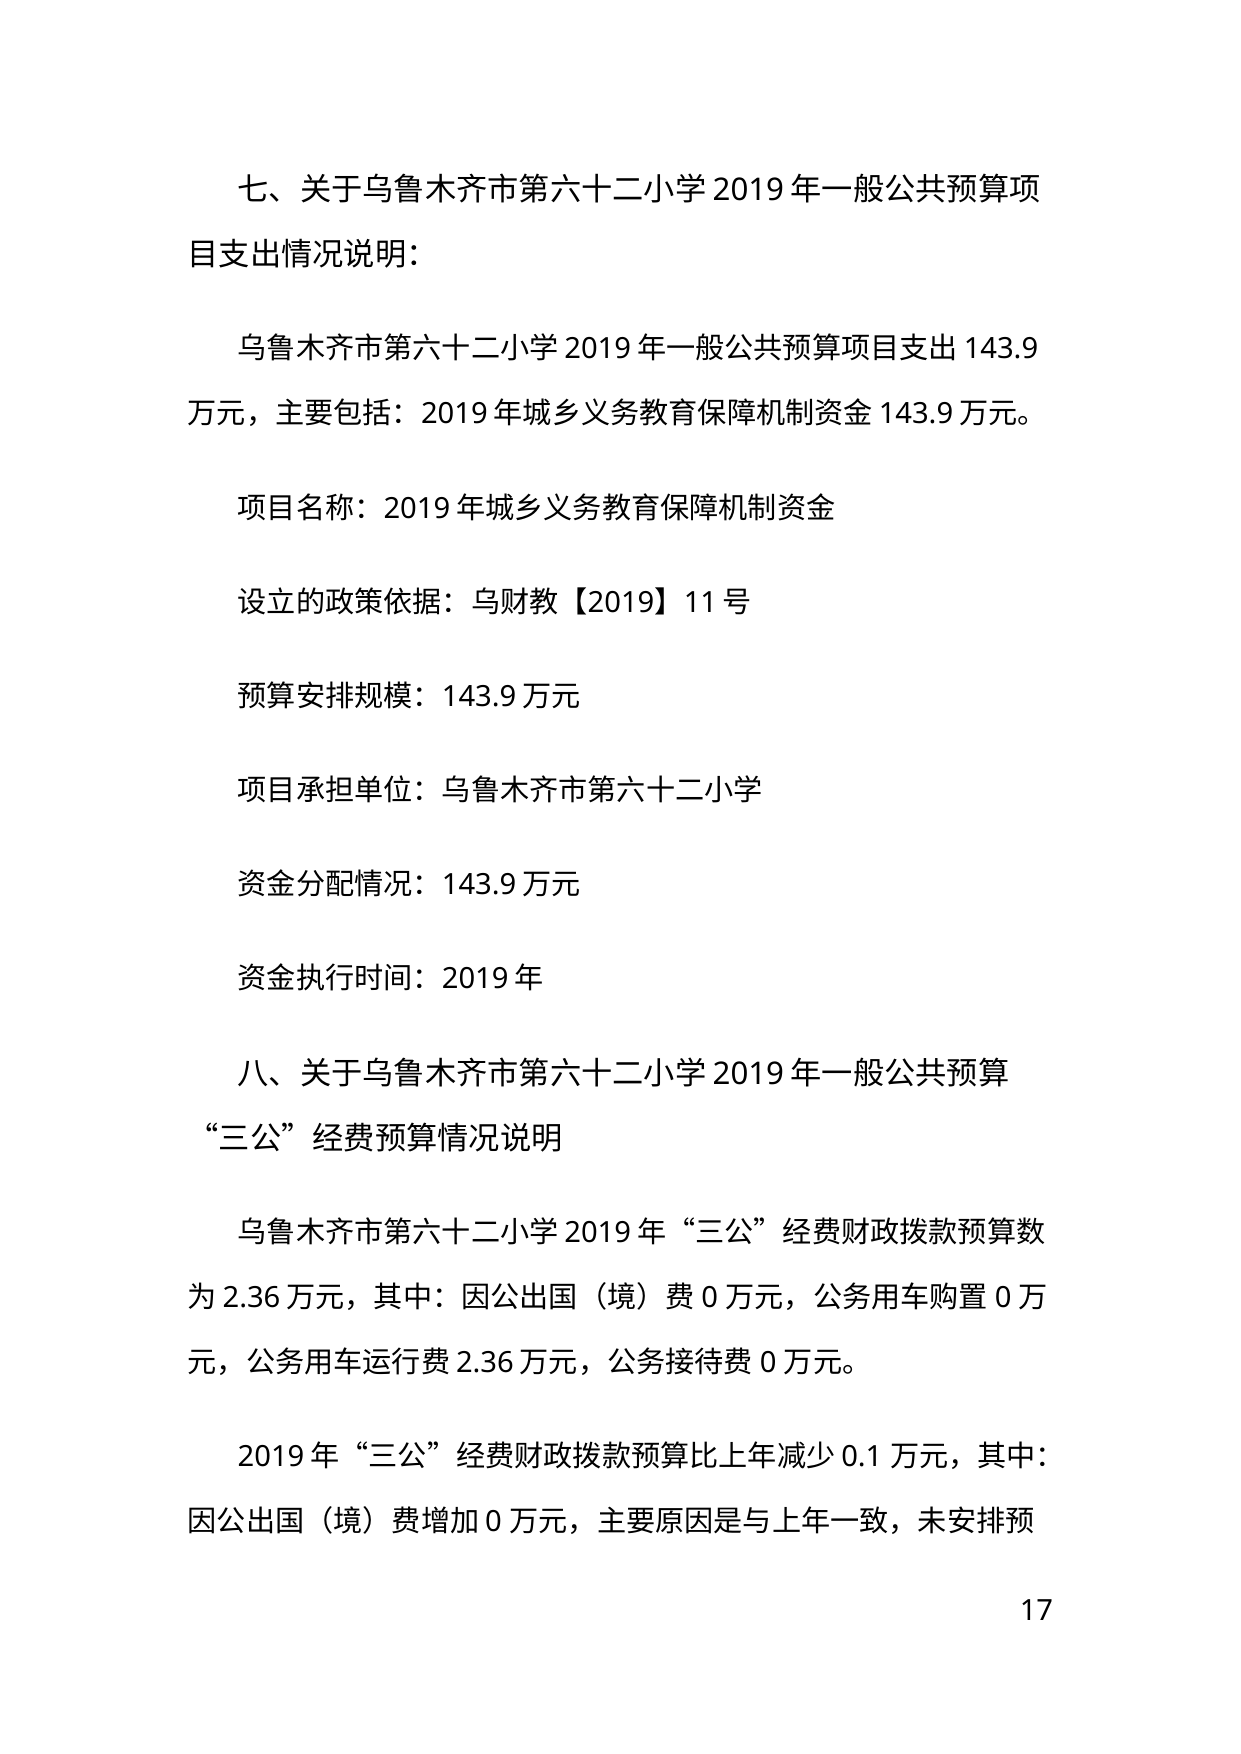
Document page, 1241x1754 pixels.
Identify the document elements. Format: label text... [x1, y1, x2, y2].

text 七、关于乌鲁木齐市第六十二小学2019年一般公共预算项目支出情况说明： [187, 155, 1053, 285]
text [187, 1421, 1053, 1551]
text 乌鲁木齐市第六十二小学2019年“三公”经费财政拨款预算数为2.36万元，其中：因公出国（境）费 0 万元，公务用车购置 0 万元，公务用车运行费2.36万元，公务接待费 0 万元。 [187, 1197, 1053, 1392]
text 乌鲁木齐市第六十二小学2019年一般公共预算项目支出143.9万元，主要包括：2019年城乡义务教育保障机制资金143.9万元。 [187, 314, 1053, 444]
text 项目承担单位：乌鲁木齐市第六十二小学 [187, 756, 1053, 821]
text 设立的政策依据：乌财教【2019】11号 [187, 567, 1053, 632]
text 资金执行时间：2019年 [187, 944, 1053, 1009]
text 八、关于乌鲁木齐市第六十二小学2019年一般公共预算“三公”经费预算情况说明 [187, 1038, 1053, 1168]
text 项目名称：2019年城乡义务教育保障机制资金 [187, 473, 1053, 538]
text 资金分配情况：143.9万元 [187, 850, 1053, 915]
text 预算安排规模：143.9万元 [187, 661, 1053, 726]
